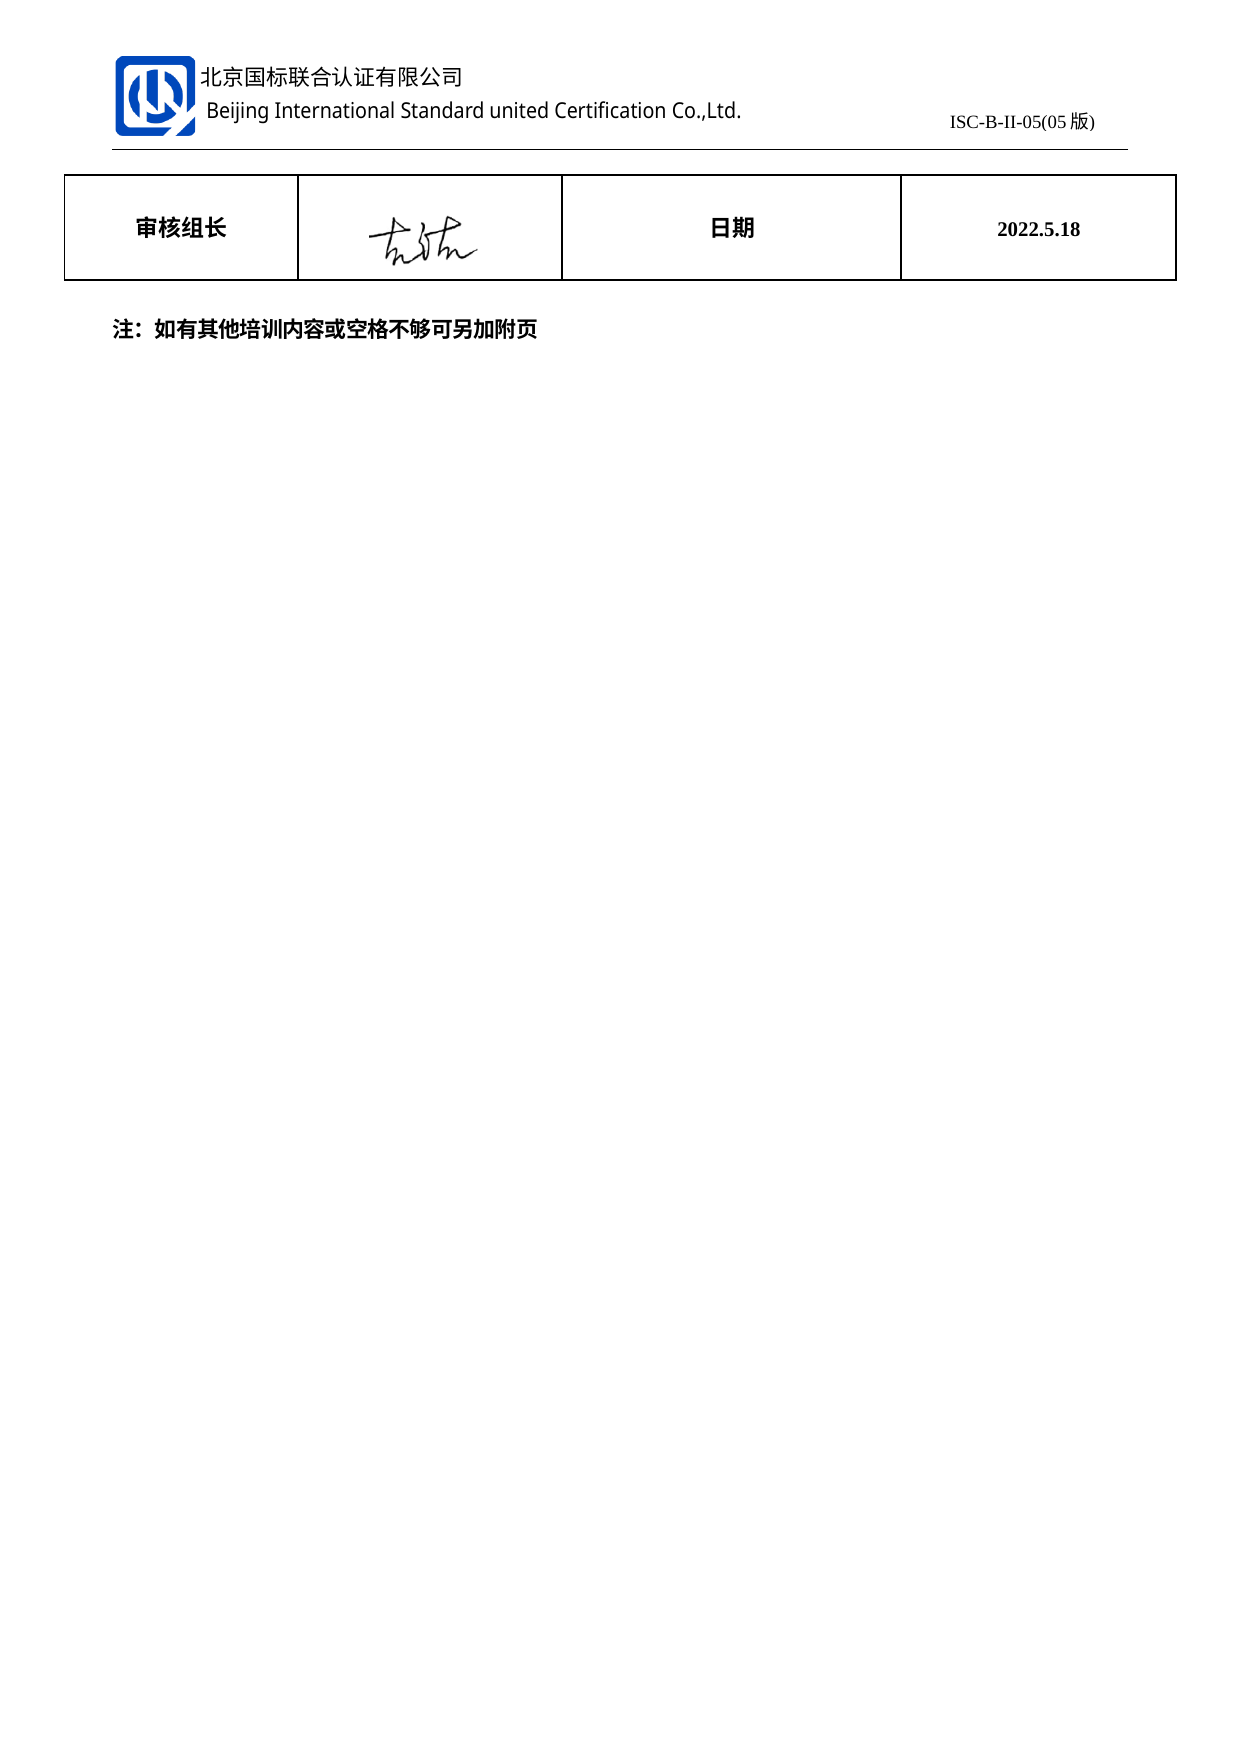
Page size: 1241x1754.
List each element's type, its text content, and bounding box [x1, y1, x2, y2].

table_cell 2022.5.18 [902, 176, 1175, 278]
table_cell [299, 176, 561, 278]
table_cell 日期 [563, 176, 900, 278]
text 注：如有其他培训内容或空格不够可另加附页 [112, 312, 1128, 343]
picture [369, 212, 482, 270]
table_cell 审核组长 [65, 176, 297, 278]
picture [115, 56, 196, 136]
